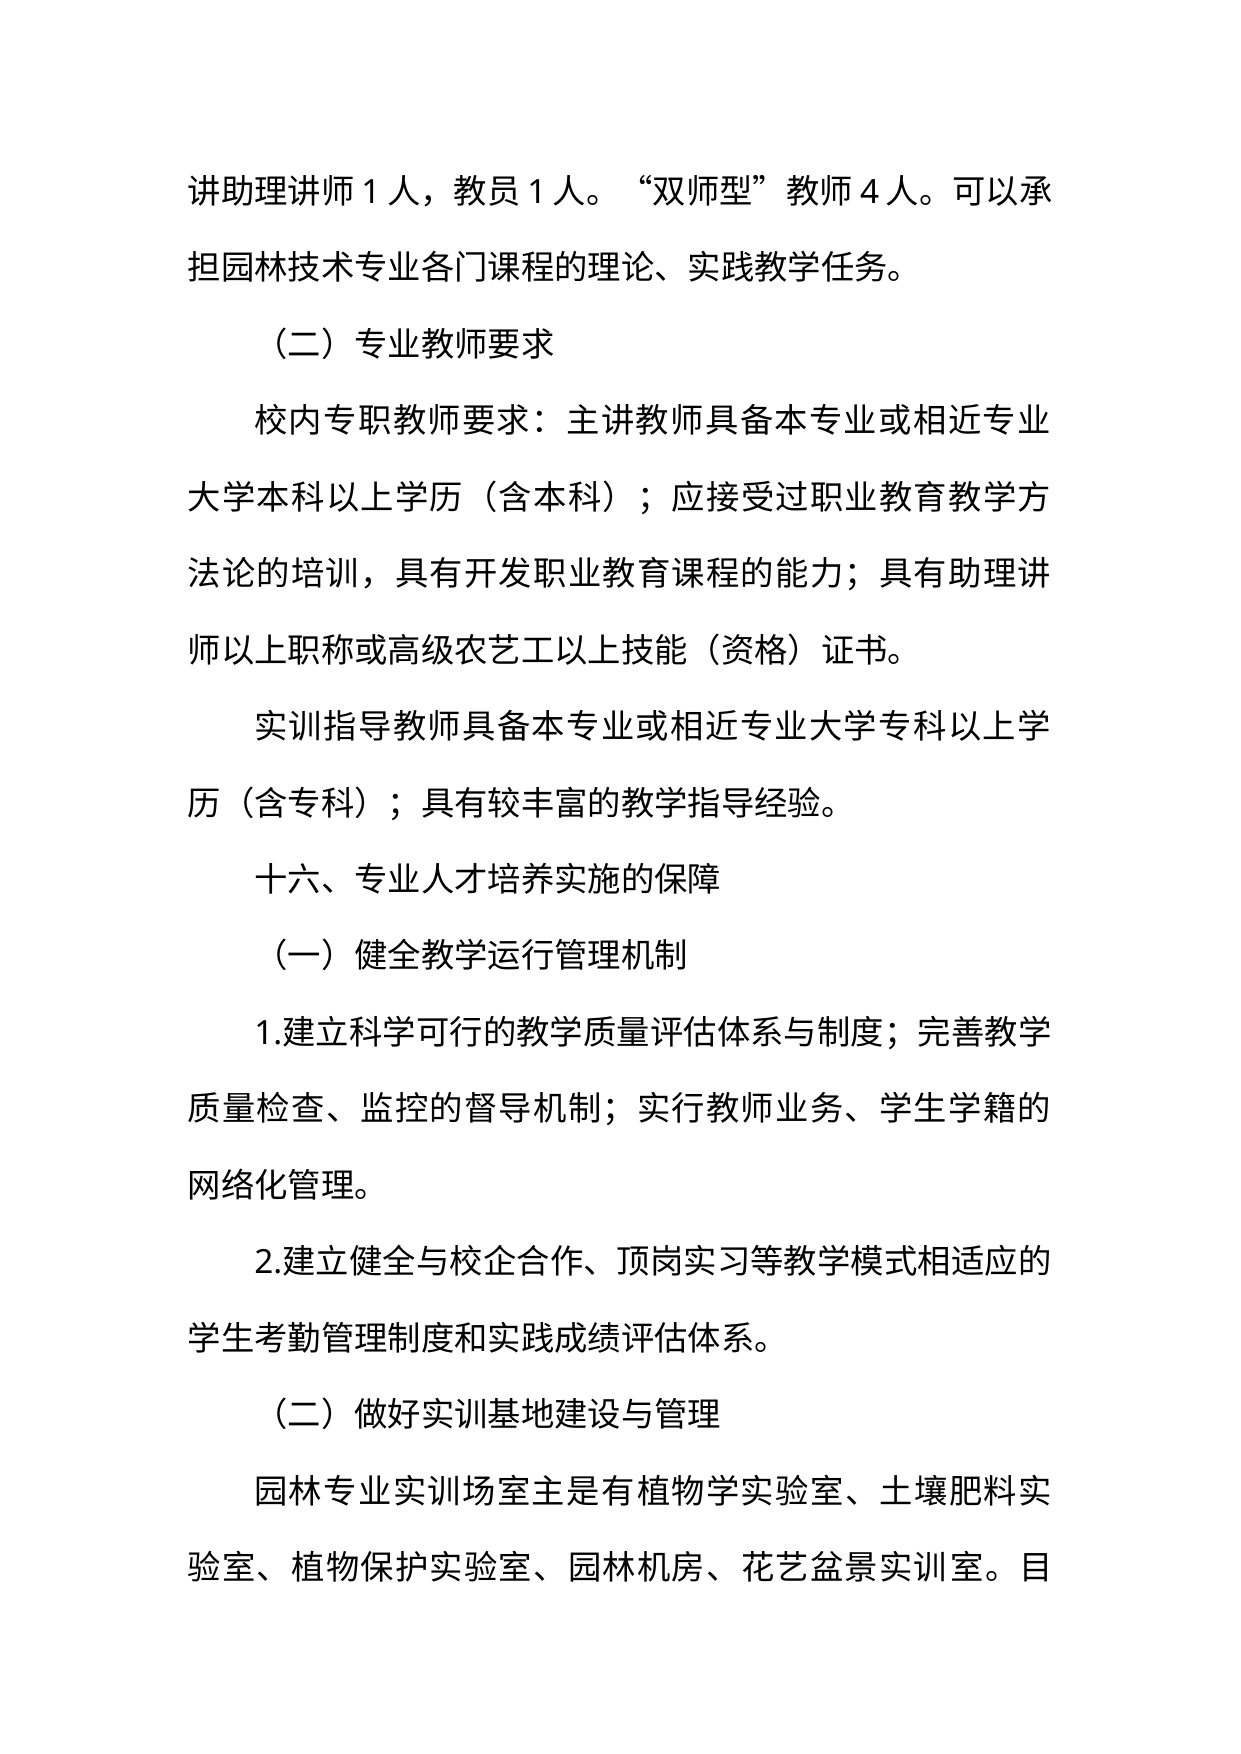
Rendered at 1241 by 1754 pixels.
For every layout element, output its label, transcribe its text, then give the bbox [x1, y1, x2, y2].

subtitle 十六、专业人才培养实施的保障 [187, 839, 1053, 915]
subtitle （二）做好实训基地建设与管理 [187, 1374, 1053, 1450]
text 2.建立健全与校企合作、顶岗实习等教学模式相适应的学生考勤管理制度和实践成绩评估体系。 [187, 1221, 1053, 1374]
text 1.建立科学可行的教学质量评估体系与制度；完善教学质量检查、监控的督导机制；实行教师业务、学生学籍的网络化管理。 [187, 992, 1053, 1221]
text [187, 1450, 1053, 1603]
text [187, 151, 1053, 303]
subtitle （一）健全教学运行管理机制 [187, 915, 1053, 992]
text 实训指导教师具备本专业或相近专业大学专科以上学历（含专科）；具有较丰富的教学指导经验。 [187, 686, 1053, 839]
subtitle （二）专业教师要求 [187, 303, 1053, 380]
text 校内专职教师要求：主讲教师具备本专业或相近专业大学本科以上学历（含本科）；应接受过职业教育教学方法论的培训，具有开发职业教育课程的能力；具有助理讲师以上职称或高级农艺工以上技能（资格）证书。 [187, 380, 1053, 686]
